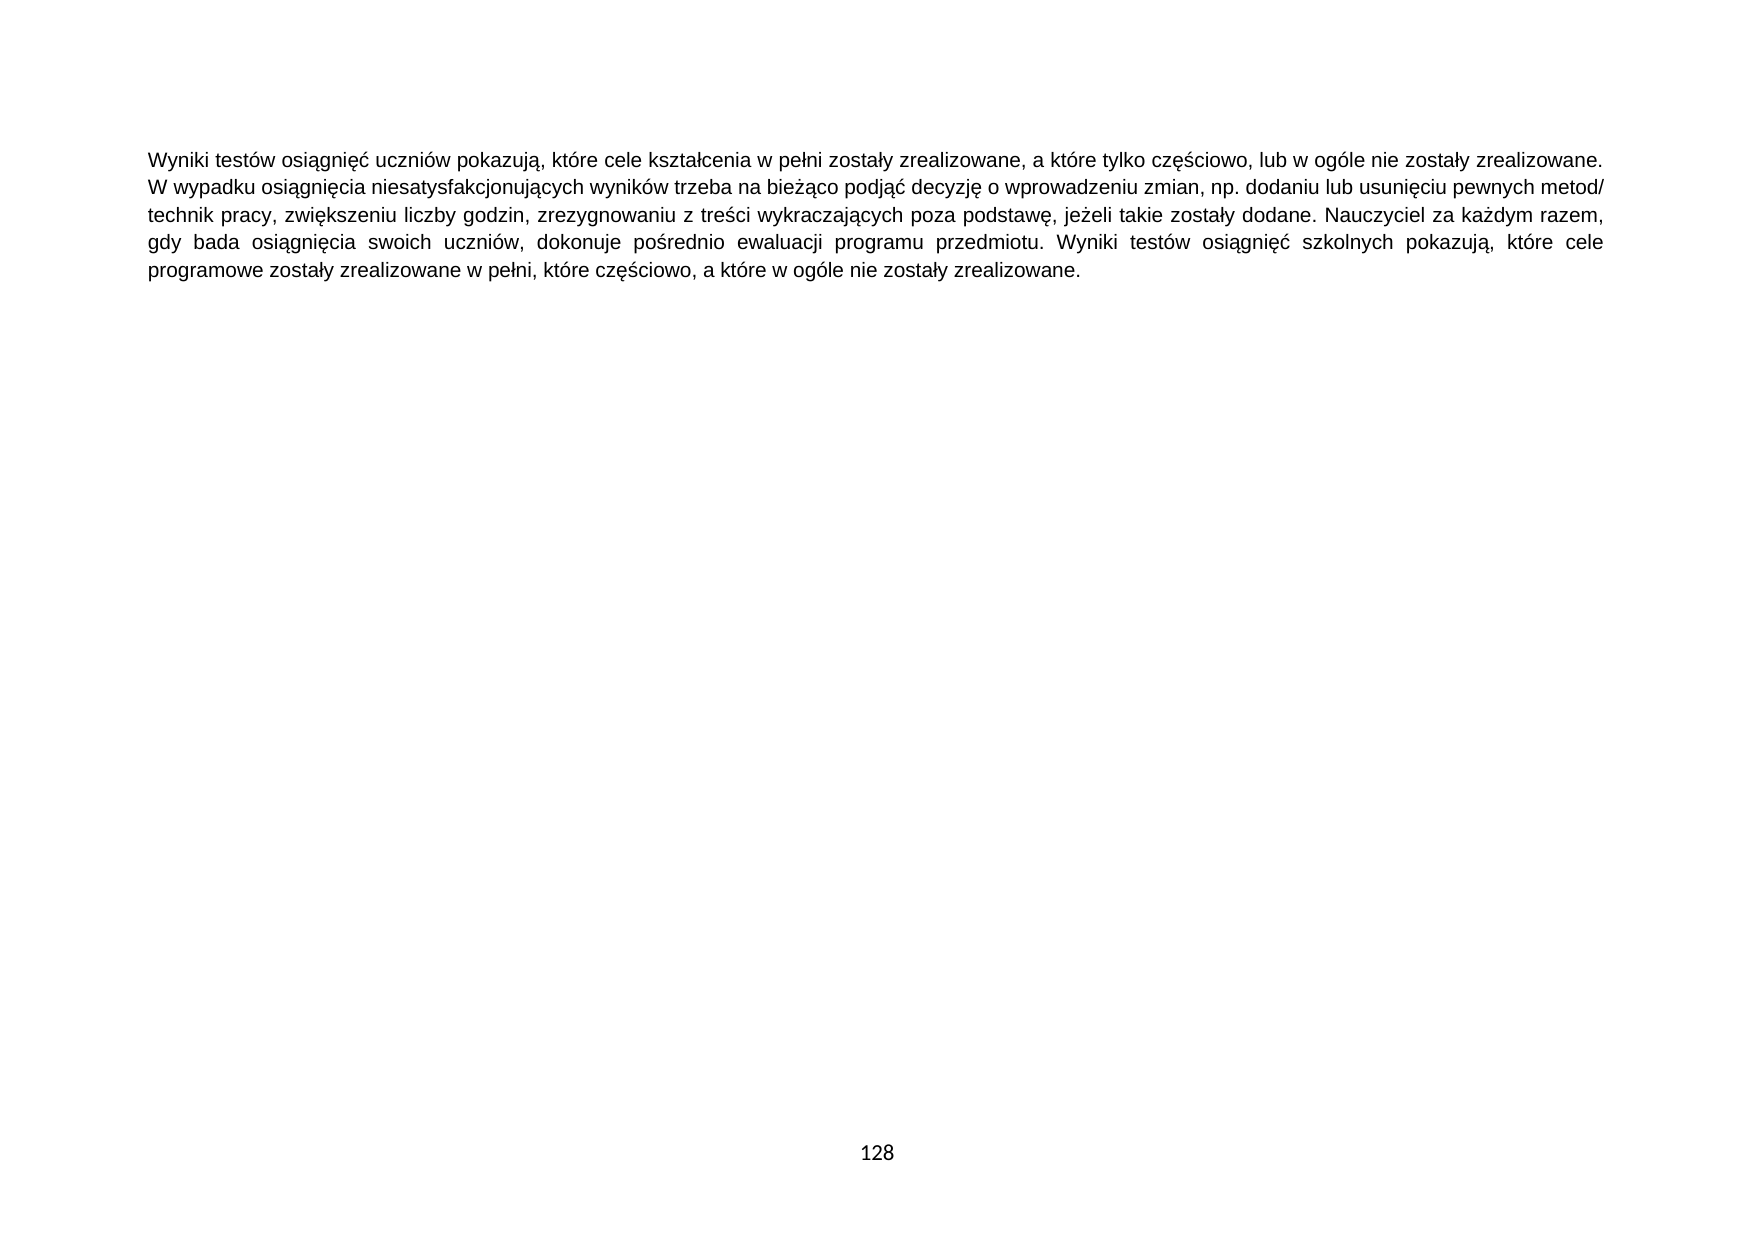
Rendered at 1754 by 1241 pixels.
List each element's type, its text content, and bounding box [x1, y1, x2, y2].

text Wyniki testów osiągnięć uczniów pokazują, które cele kształcenia w pełni zostały zrealizowane, a które tylko częściowo, lub w ogóle nie zostały zrealizowane. W wypadku osiągnięcia niesatysfakcjonujących wyników trzeba na bieżąco podjąć decyzję o wprowadzeniu zmian, np. dodaniu lub usunięciu pewnych metod/ technik pracy, zwiększeniu liczby godzin, zrezygnowaniu z treści wykraczających poza podstawę, jeżeli takie zostały dodane. Nauczyciel za każdym razem, gdy bada osiągnięcia swoich uczniów, dokonuje pośrednio ewaluacji programu przedmiotu. Wyniki testów osiągnięć szkolnych pokazują, które cele programowe zostały zrealizowane w pełni, które częściowo, a które w ogóle nie zostały zrealizowane. [148, 148, 1606, 282]
